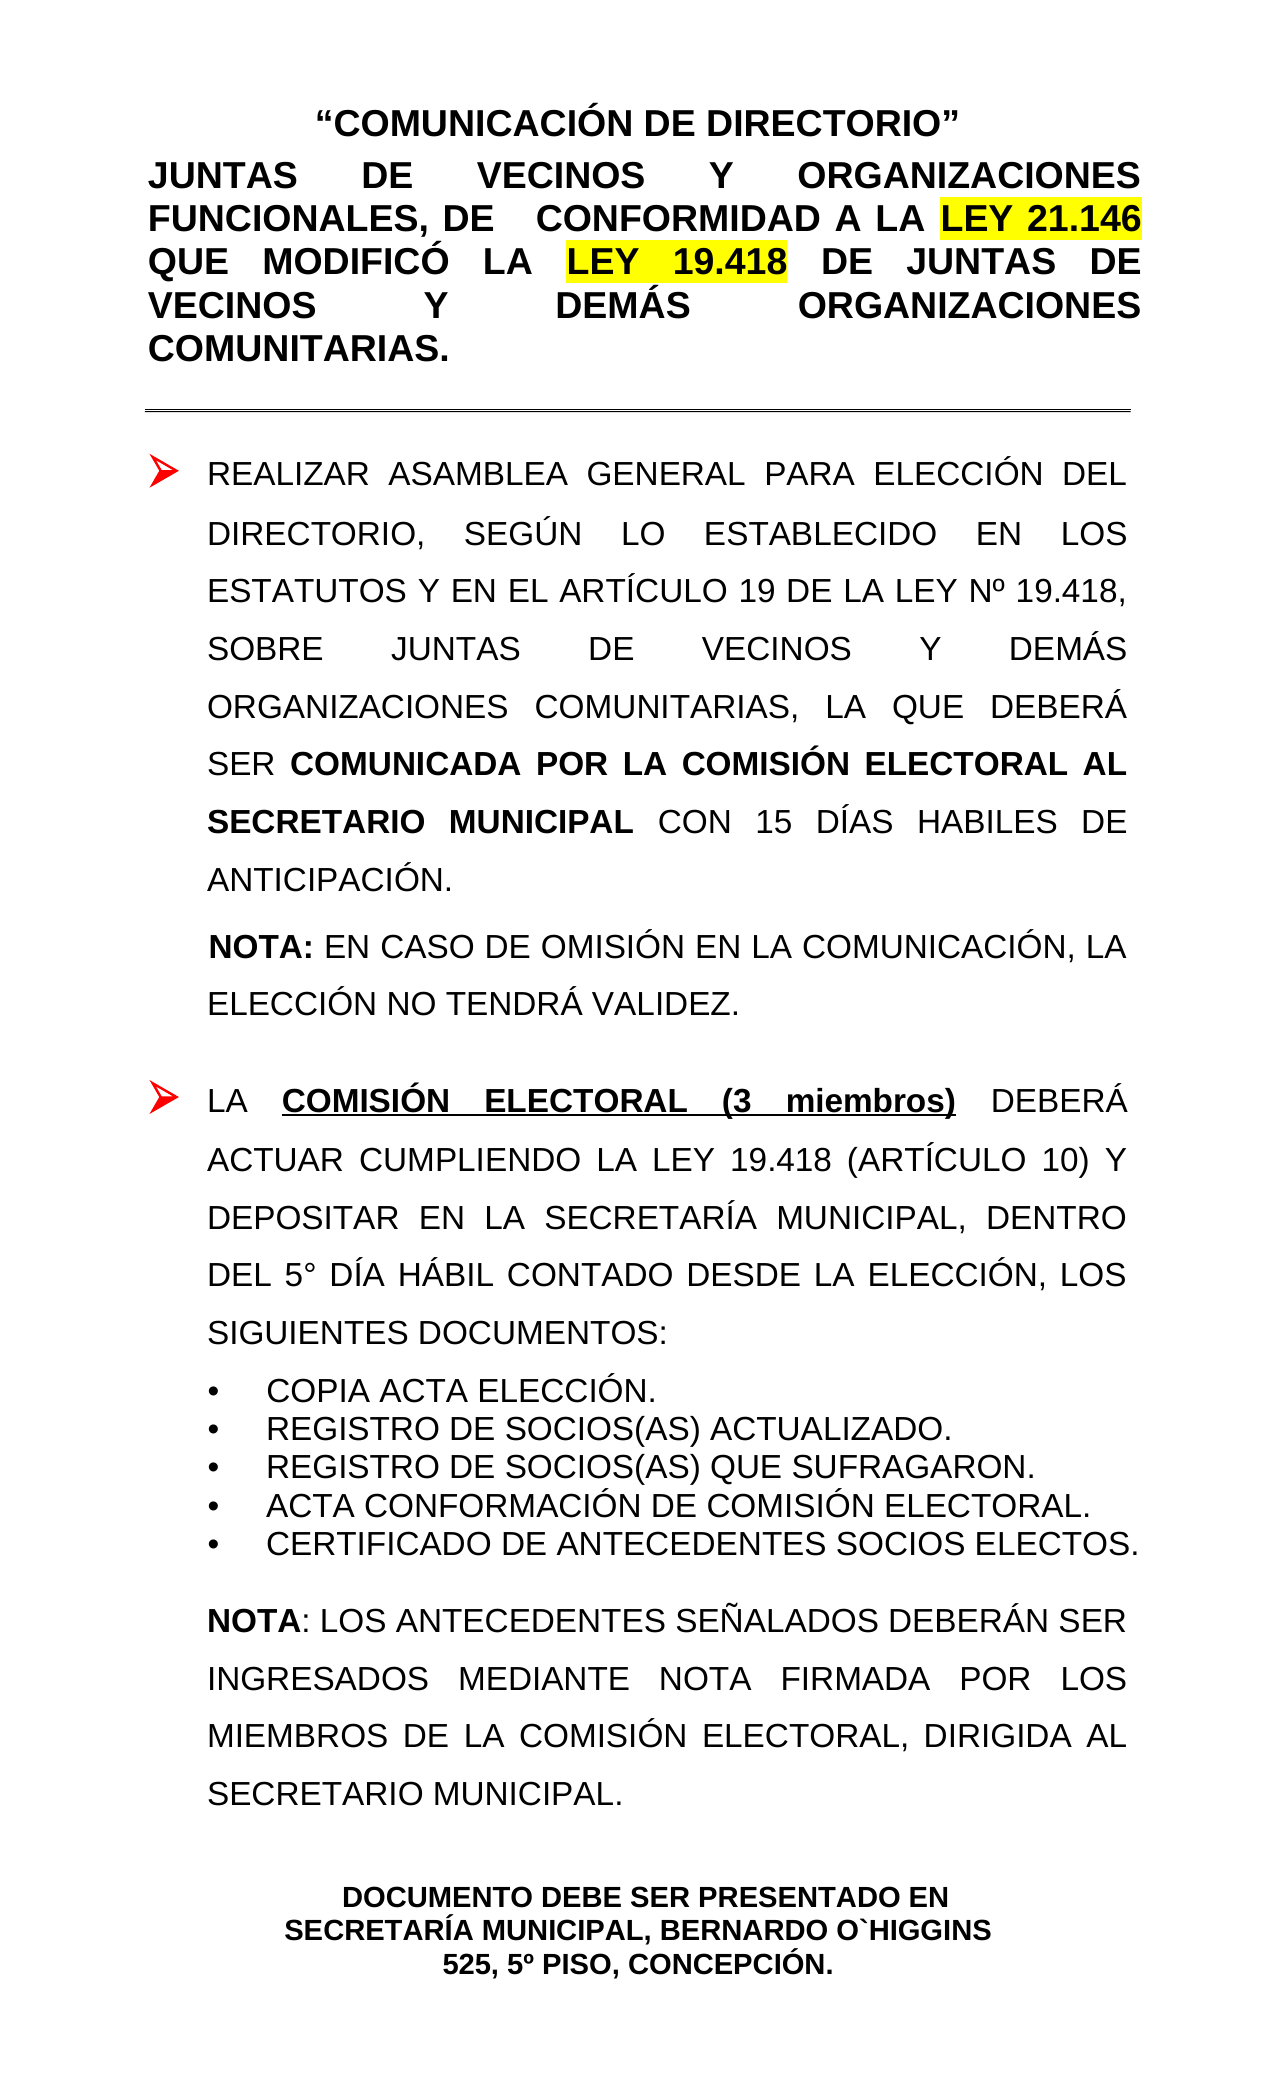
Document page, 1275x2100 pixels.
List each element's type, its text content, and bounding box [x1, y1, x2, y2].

list NOTA: EN CASO DE OMISIÓN EN LA COMUNICACIÓN, LA ELECCIÓN NO TENDRÁ VALIDEZ. [207, 927, 1128, 1023]
list REGISTRO DE SOCIOS(AS) QUE SUFRAGARON. [207, 1447, 1128, 1486]
list REGISTRO DE SOCIOS(AS) ACTUALIZADO. [207, 1409, 1128, 1447]
text DOCUMENTO DEBE SER PRESENTADO EN SECRETARÍA MUNICIPAL, BERNARDO O`HIGGINS 525, 5º PISO, CONCEPCIÓN. [274, 1880, 1002, 1981]
list CERTIFICADO DE ANTECEDENTES SOCIOS ELECTOS. [207, 1524, 1142, 1563]
text “COMUNICACIÓN DE DIRECTORIO” [133, 101, 1142, 144]
list NOTA: LOS ANTECEDENTES SEÑALADOS DEBERÁN SER INGRESADOS MEDIANTE NOTA FIRMADA POR LOS MIEMBROS DE LA COMISIÓN ELECTORAL, DIRIGIDA AL SECRETARIO MUNICIPAL. [207, 1601, 1128, 1813]
list COPIA ACTA ELECCIÓN. [207, 1371, 1128, 1409]
text JUNTAS DE VECINOS Y ORGANIZACIONES FUNCIONALES, DE CONFORMIDAD A LA LEY 21.146 QUE MODIFICÓ LA LEY 19.418 DE JUNTAS DE VECINOS Y DEMÁS ORGANIZACIONES COMUNITARIAS. [148, 153, 1142, 369]
list ACTA CONFORMACIÓN DE COMISIÓN ELECTORAL. [207, 1486, 1128, 1524]
list LA COMISIÓN ELECTORAL (3 miembros) DEBERÁ ACTUAR CUMPLIENDO LA LEY 19.418 (ARTÍCULO 10) Y DEPOSITAR EN LA SECRETARÍA MUNICIPAL, DENTRO DEL 5° DÍA HÁBIL CONTADO DESDE LA ELECCIÓN, LOS SIGUIENTES DOCUMENTOS: [148, 1081, 1128, 1351]
list REALIZAR ASAMBLEA GENERAL PARA ELECCIÓN DEL DIRECTORIO, SEGÚN LO ESTABLECIDO EN LOS ESTATUTOS Y EN EL ARTÍCULO 19 DE LA LEY Nº 19.418, SOBRE JUNTAS DE VECINOS Y DEMÁS ORGANIZACIONES COMUNITARIAS, LA QUE DEBERÁ SER COMUNICADA POR LA COMISIÓN ELECTORAL AL SECRETARIO MUNICIPAL CON 15 DÍAS HABILES DE ANTICIPACIÓN. [148, 454, 1128, 898]
